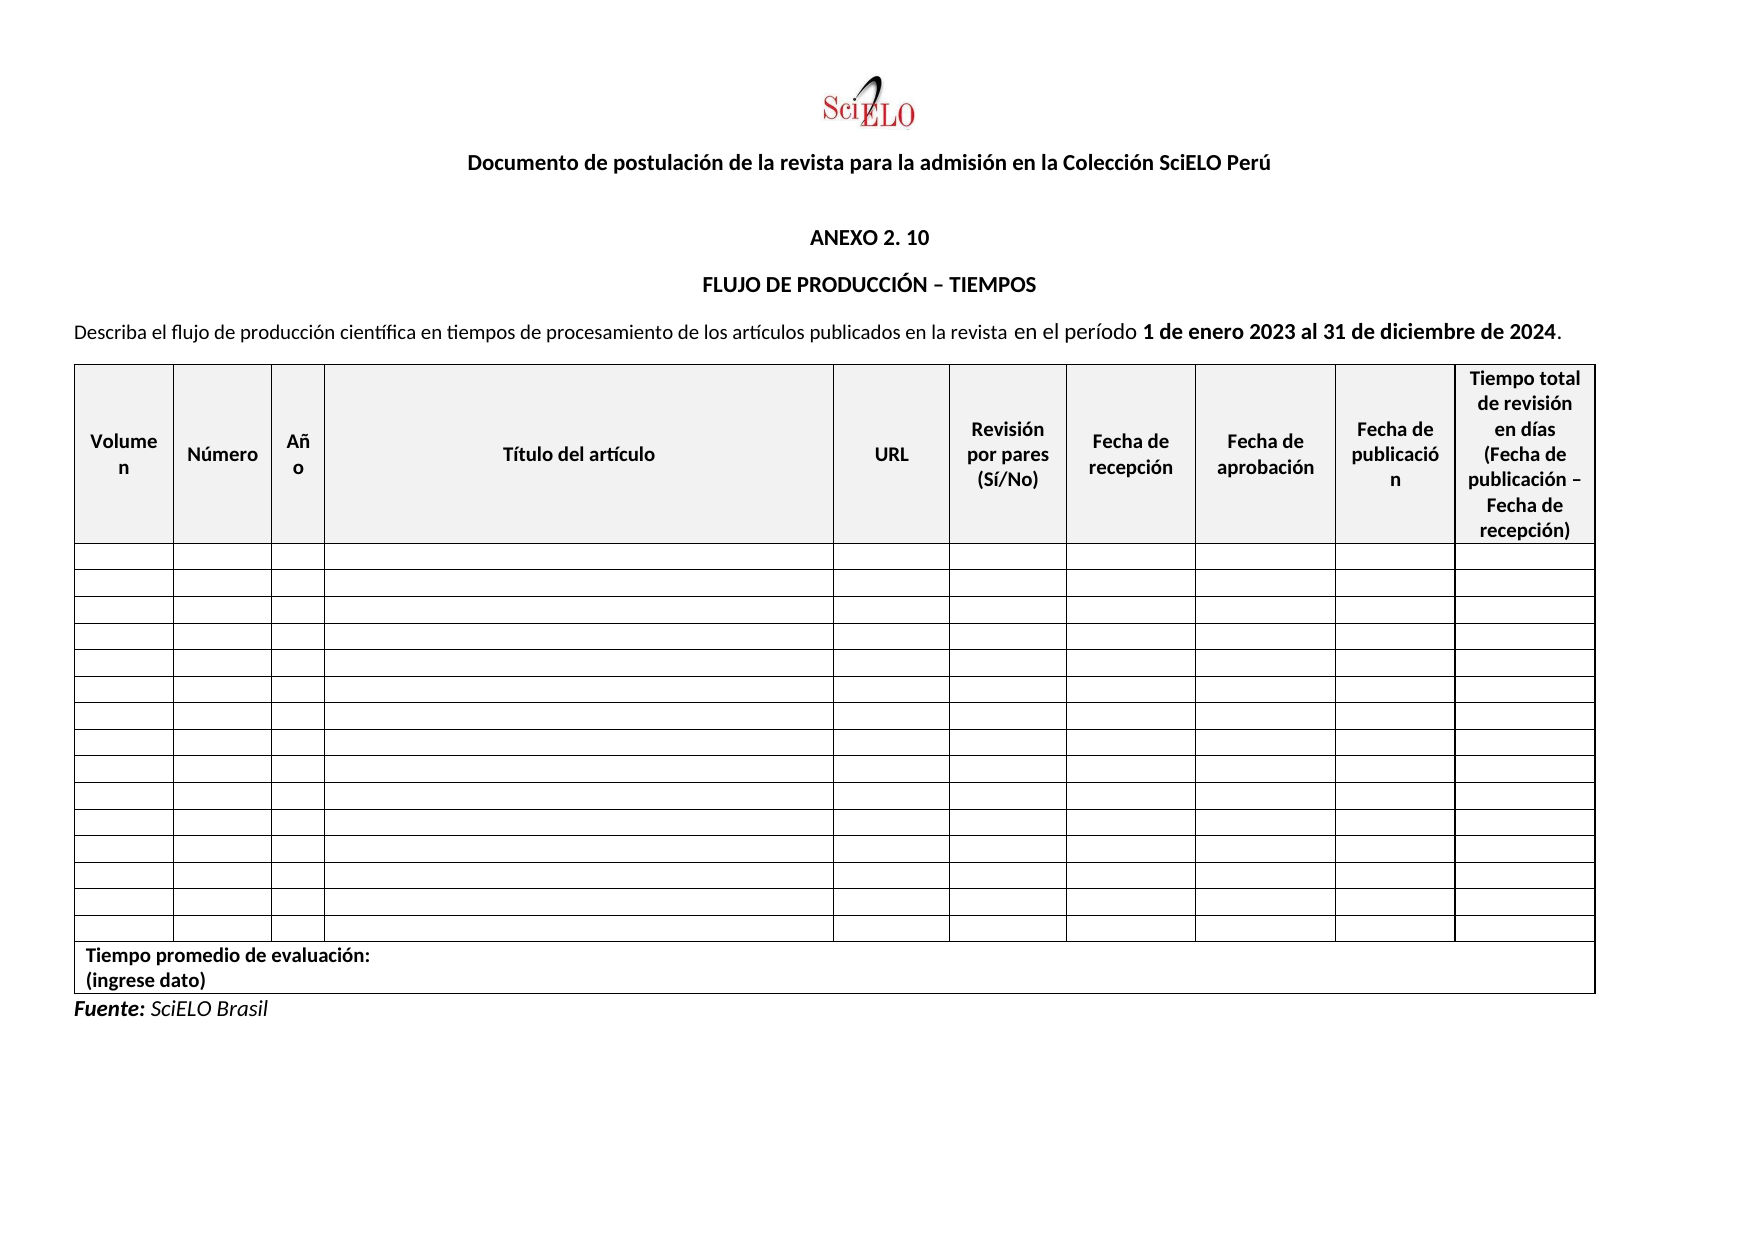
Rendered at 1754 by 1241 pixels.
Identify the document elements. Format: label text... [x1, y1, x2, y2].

table_cell [1196, 810, 1335, 835]
table_cell [1196, 597, 1335, 622]
table_cell [1336, 650, 1454, 676]
table_cell [272, 916, 324, 941]
table_cell [834, 677, 949, 702]
table_cell [325, 544, 833, 569]
table_cell [1196, 650, 1335, 676]
table_cell [75, 730, 173, 755]
table_cell [1336, 624, 1454, 649]
table_cell [325, 916, 833, 941]
table_cell [1067, 916, 1195, 941]
table_cell [75, 863, 173, 888]
table_header Fecha de publicación [1336, 365, 1454, 543]
table_cell [174, 810, 271, 835]
table_cell [75, 836, 173, 862]
table_cell [1067, 570, 1195, 596]
table_cell [1067, 836, 1195, 862]
table_cell [174, 544, 271, 569]
table_cell [75, 889, 173, 915]
table_cell [950, 730, 1066, 755]
table_cell [1456, 677, 1594, 702]
text FLUJO DE PRODUCCIÓN – TIEMPOS [74, 270, 1665, 298]
table_cell [325, 570, 833, 596]
table_cell [834, 624, 949, 649]
table_cell [272, 597, 324, 622]
text Describa el flujo de producción científica en tiempos de procesamiento de los artículos publicados en la revista en el período 1 de enero 2023 al 31 de diciembre de 2024. [74, 317, 1665, 345]
table_cell [950, 889, 1066, 915]
table_cell [950, 863, 1066, 888]
table_cell Tiempo promedio de evaluación: (ingrese dato) [75, 942, 1594, 993]
table_header Año [272, 365, 324, 543]
picture [820, 73, 919, 130]
table_cell [1196, 916, 1335, 941]
table_cell [1067, 677, 1195, 702]
text ANEXO 2. 10 [74, 223, 1665, 251]
table_cell [834, 544, 949, 569]
table_cell [272, 756, 324, 782]
table_cell [834, 756, 949, 782]
table_cell [834, 703, 949, 729]
table_cell [1196, 544, 1335, 569]
table_cell [1196, 703, 1335, 729]
table_cell [174, 570, 271, 596]
table_cell [1336, 677, 1454, 702]
table_cell [75, 783, 173, 808]
table_cell [174, 624, 271, 649]
table_cell [325, 703, 833, 729]
table_cell [1456, 810, 1594, 835]
table_cell [1336, 863, 1454, 888]
table_cell [834, 810, 949, 835]
table_cell [1196, 677, 1335, 702]
table_cell [75, 570, 173, 596]
table_cell [1336, 730, 1454, 755]
table_cell [174, 783, 271, 808]
table_cell [1196, 756, 1335, 782]
table_cell [1067, 810, 1195, 835]
table_cell [272, 783, 324, 808]
table_cell [272, 810, 324, 835]
table_cell [950, 783, 1066, 808]
table_cell [950, 544, 1066, 569]
table_cell [1336, 756, 1454, 782]
table_header Fecha de recepción [1067, 365, 1195, 543]
table_cell [174, 730, 271, 755]
table_cell [1067, 624, 1195, 649]
table_cell [325, 597, 833, 622]
table_cell [1196, 730, 1335, 755]
table_cell [834, 916, 949, 941]
table_cell [325, 756, 833, 782]
table_cell [1067, 783, 1195, 808]
table_header Número [174, 365, 271, 543]
table_cell [272, 836, 324, 862]
table_cell [950, 650, 1066, 676]
table_header Revisión por pares (Sí/No) [950, 365, 1066, 543]
table_cell [1456, 624, 1594, 649]
text Fuente: SciELO Brasil [74, 994, 1665, 1022]
table_cell [1336, 810, 1454, 835]
table_cell [272, 730, 324, 755]
table_cell [950, 916, 1066, 941]
table_header Tiempo total de revisión en días (Fecha de publicación – Fecha de recepción) [1456, 365, 1594, 543]
table_cell [272, 570, 324, 596]
table_cell [174, 597, 271, 622]
table_cell [1336, 597, 1454, 622]
table_cell [325, 624, 833, 649]
table_cell [950, 570, 1066, 596]
table_cell [950, 597, 1066, 622]
table_cell [1196, 836, 1335, 862]
table_cell [1196, 783, 1335, 808]
table_cell [272, 544, 324, 569]
table_cell [272, 677, 324, 702]
table_cell [1196, 889, 1335, 915]
table_cell [834, 570, 949, 596]
table_cell [174, 677, 271, 702]
table_cell [834, 650, 949, 676]
table_cell [1456, 570, 1594, 596]
table_cell [325, 730, 833, 755]
table_cell [174, 756, 271, 782]
table_cell [1067, 544, 1195, 569]
table_cell [950, 836, 1066, 862]
table_cell [834, 597, 949, 622]
table_cell [325, 863, 833, 888]
table_cell [834, 836, 949, 862]
table_cell [950, 677, 1066, 702]
table_header Volumen [75, 365, 173, 543]
table_cell [1067, 597, 1195, 622]
table_cell [75, 703, 173, 729]
table_cell [1456, 756, 1594, 782]
table_cell [75, 544, 173, 569]
table_cell [272, 863, 324, 888]
table_cell [1336, 570, 1454, 596]
table_cell [75, 677, 173, 702]
table_cell [174, 889, 271, 915]
table_cell [1067, 650, 1195, 676]
table_cell [1336, 783, 1454, 808]
table_cell [834, 863, 949, 888]
table_cell [75, 756, 173, 782]
table_cell [1456, 916, 1594, 941]
table_cell [1196, 570, 1335, 596]
table_cell [272, 624, 324, 649]
table_cell [1196, 624, 1335, 649]
table_cell [1336, 703, 1454, 729]
table_cell [174, 703, 271, 729]
table_cell [1456, 703, 1594, 729]
table_header Fecha de aprobación [1196, 365, 1335, 543]
table_cell [1067, 889, 1195, 915]
table_cell [325, 889, 833, 915]
table_cell [1456, 730, 1594, 755]
table_cell [1336, 916, 1454, 941]
table_cell [950, 810, 1066, 835]
table_cell [272, 889, 324, 915]
table_cell [834, 730, 949, 755]
table_cell [174, 863, 271, 888]
table_cell [1456, 544, 1594, 569]
table_cell [1067, 703, 1195, 729]
table_cell [174, 916, 271, 941]
table_cell [1456, 836, 1594, 862]
table_cell [272, 703, 324, 729]
table_header Título del artículo [325, 365, 833, 543]
table_cell [325, 677, 833, 702]
table_cell [325, 783, 833, 808]
table_cell [1456, 889, 1594, 915]
table_cell [1456, 650, 1594, 676]
table_cell [1456, 863, 1594, 888]
table_cell [75, 597, 173, 622]
table_cell [1456, 597, 1594, 622]
table_cell [75, 650, 173, 676]
table_cell [834, 783, 949, 808]
table_cell [75, 810, 173, 835]
table_cell [325, 650, 833, 676]
table_cell [1067, 863, 1195, 888]
table_cell [1336, 544, 1454, 569]
table_cell [325, 836, 833, 862]
table_cell [1456, 783, 1594, 808]
table_cell [272, 650, 324, 676]
table_cell [950, 703, 1066, 729]
table_cell [325, 810, 833, 835]
table_cell [75, 916, 173, 941]
table_cell [950, 624, 1066, 649]
table_cell [1336, 889, 1454, 915]
table_cell [75, 624, 173, 649]
table_cell [1196, 863, 1335, 888]
table_cell [834, 889, 949, 915]
table_cell [1067, 756, 1195, 782]
table_cell [174, 650, 271, 676]
table_cell [1067, 730, 1195, 755]
table_cell [950, 756, 1066, 782]
table_cell [1336, 836, 1454, 862]
table_cell [174, 836, 271, 862]
table_header URL [834, 365, 949, 543]
